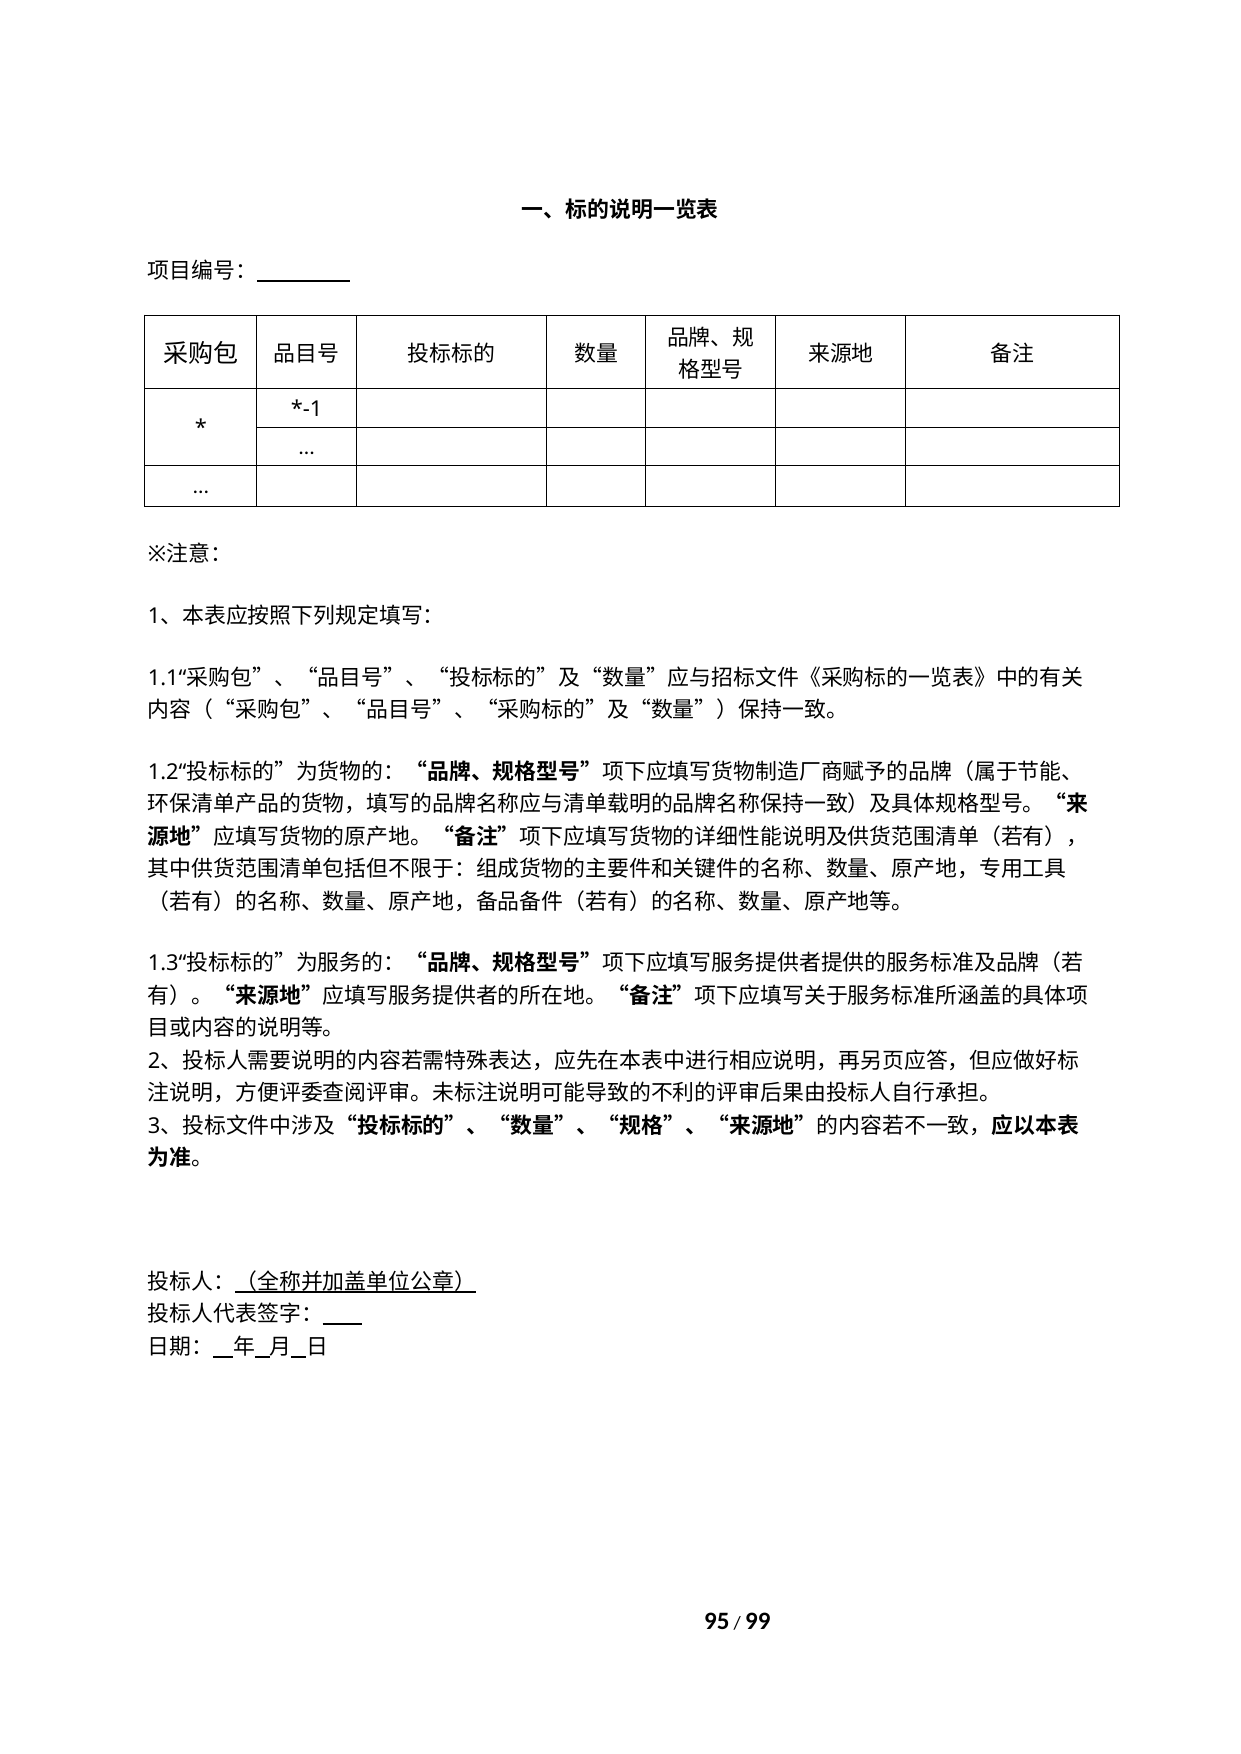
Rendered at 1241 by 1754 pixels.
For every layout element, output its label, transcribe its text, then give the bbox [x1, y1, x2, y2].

table_cell [357, 428, 546, 465]
text 1、本表应按照下列规定填写： [148, 597, 1093, 630]
table_cell [646, 428, 775, 465]
text 投标人：（全称并加盖单位公章） [148, 1263, 1093, 1296]
table_cell [906, 389, 1119, 427]
text 3、投标文件中涉及“投标标的”、“数量”、“规格”、“来源地”的内容若不一致，应以本表为准。 [148, 1107, 1093, 1172]
text 日期： 年 月 日 [148, 1328, 1093, 1361]
table_cell * [145, 389, 256, 465]
text ※注意： [148, 536, 1093, 568]
table_cell … [145, 466, 256, 506]
text 项目编号： [148, 253, 1093, 285]
table_header 备注 [906, 316, 1119, 388]
table_cell [357, 389, 546, 427]
table_cell … [257, 428, 356, 465]
table_cell [257, 466, 356, 506]
text 1.2“投标标的”为货物的：“品牌、规格型号”项下应填写货物制造厂商赋予的品牌（属于节能、环保清单产品的货物，填写的品牌名称应与清单载明的品牌名称保持一致）及具体规格型号。“来源地”应填写货物的原产地。“备注”项下应填写货物的详细性能说明及供货范围清单（若有），其中供货范围清单包括但不限于：组成货物的主要件和关键件的名称、数量、原产地，专用工具（若有）的名称、数量、原产地，备品备件（若有）的名称、数量、原产地等。 [148, 753, 1093, 916]
text 1.1“采购包”、“品目号”、“投标标的”及“数量”应与招标文件《采购标的一览表》中的有关内容（“采购包”、“品目号”、“采购标的”及“数量”）保持一致。 [148, 659, 1093, 724]
table_cell [547, 428, 645, 465]
table_cell [776, 389, 905, 427]
table_header 投标标的 [357, 316, 546, 388]
text 1.3“投标标的”为服务的：“品牌、规格型号”项下应填写服务提供者提供的服务标准及品牌（若有）。“来源地”应填写服务提供者的所在地。“备注”项下应填写关于服务标准所涵盖的具体项目或内容的说明等。 [148, 945, 1093, 1042]
table_header 数量 [547, 316, 645, 388]
table_cell [646, 389, 775, 427]
table_cell [776, 428, 905, 465]
table_cell [776, 466, 905, 506]
text 投标人代表签字： [148, 1296, 1093, 1328]
table_cell [357, 466, 546, 506]
table_header 品目号 [257, 316, 356, 388]
text 2、投标人需要说明的内容若需特殊表达，应先在本表中进行相应说明，再另页应答，但应做好标注说明，方便评委查阅评审。未标注说明可能导致的不利的评审后果由投标人自行承担。 [148, 1042, 1093, 1107]
text 一、标的说明一览表 [148, 191, 1093, 224]
table_cell *-1 [257, 389, 356, 427]
table_cell [547, 466, 645, 506]
table_cell [906, 466, 1119, 506]
table_cell [646, 466, 775, 506]
table_header 来源地 [776, 316, 905, 388]
table_header 品牌、规格型号 [646, 316, 775, 388]
table_cell [547, 389, 645, 427]
table_cell [906, 428, 1119, 465]
table_header 采购包 [145, 316, 256, 388]
